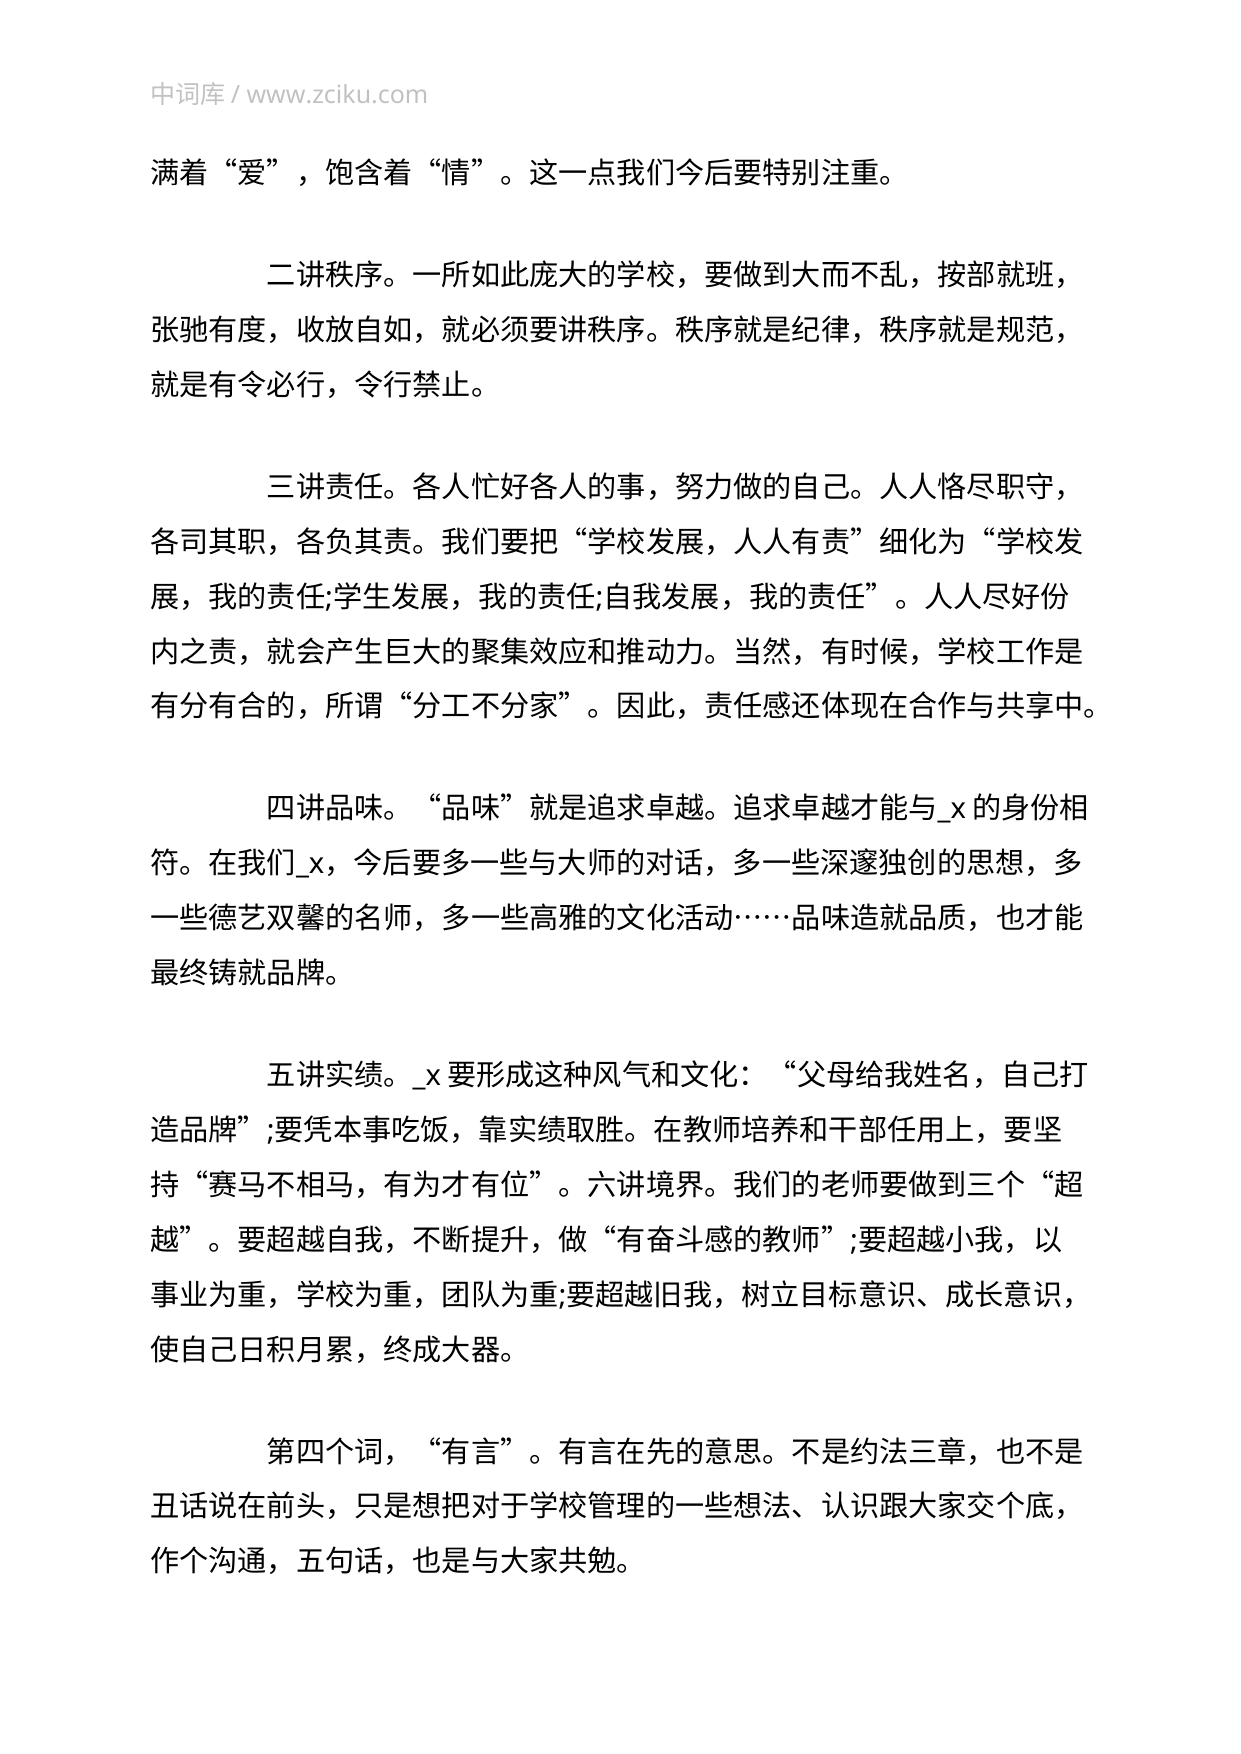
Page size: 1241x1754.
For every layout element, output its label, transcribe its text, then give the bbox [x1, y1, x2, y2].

text 四讲品味。“品味”就是追求卓越。追求卓越才能与_x的身份相符。在我们_x，今后要多一些与大师的对话，多一些深邃独创的思想，多一些德艺双馨的名师，多一些高雅的文化活动……品味造就品质，也才能最终铸就品牌。 [150, 785, 1090, 992]
text 三讲责任。各人忙好各人的事，努力做的自己。人人恪尽职守，各司其职，各负其责。我们要把“学校发展，人人有责”细化为“学校发展，我的责任;学生发展，我的责任;自我发展，我的责任”。人人尽好份内之责，就会产生巨大的聚集效应和推动力。当然，有时候，学校工作是有分有合的，所谓“分工不分家”。因此，责任感还体现在合作与共享中。 [150, 463, 1090, 725]
text 第四个词，“有言”。有言在先的意思。不是约法三章，也不是丑话说在前头，只是想把对于学校管理的一些想法、认识跟大家交个底，作个沟通，五句话，也是与大家共勉。 [150, 1428, 1090, 1580]
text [150, 150, 1090, 192]
text 五讲实绩。_x要形成这种风气和文化：“父母给我姓名，自己打造品牌”;要凭本事吃饭，靠实绩取胜。在教师培养和干部任用上，要坚持“赛马不相马，有为才有位”。六讲境界。我们的老师要做到三个“超越”。要超越自我，不断提升，做“有奋斗感的教师”;要超越小我，以事业为重，学校为重，团队为重;要超越旧我，树立目标意识、成长意识，使自己日积月累，终成大器。 [150, 1051, 1090, 1369]
text 二讲秩序。一所如此庞大的学校，要做到大而不乱，按部就班，张驰有度，收放自如，就必须要讲秩序。秩序就是纪律，秩序就是规范，就是有令必行，令行禁止。 [150, 252, 1090, 404]
